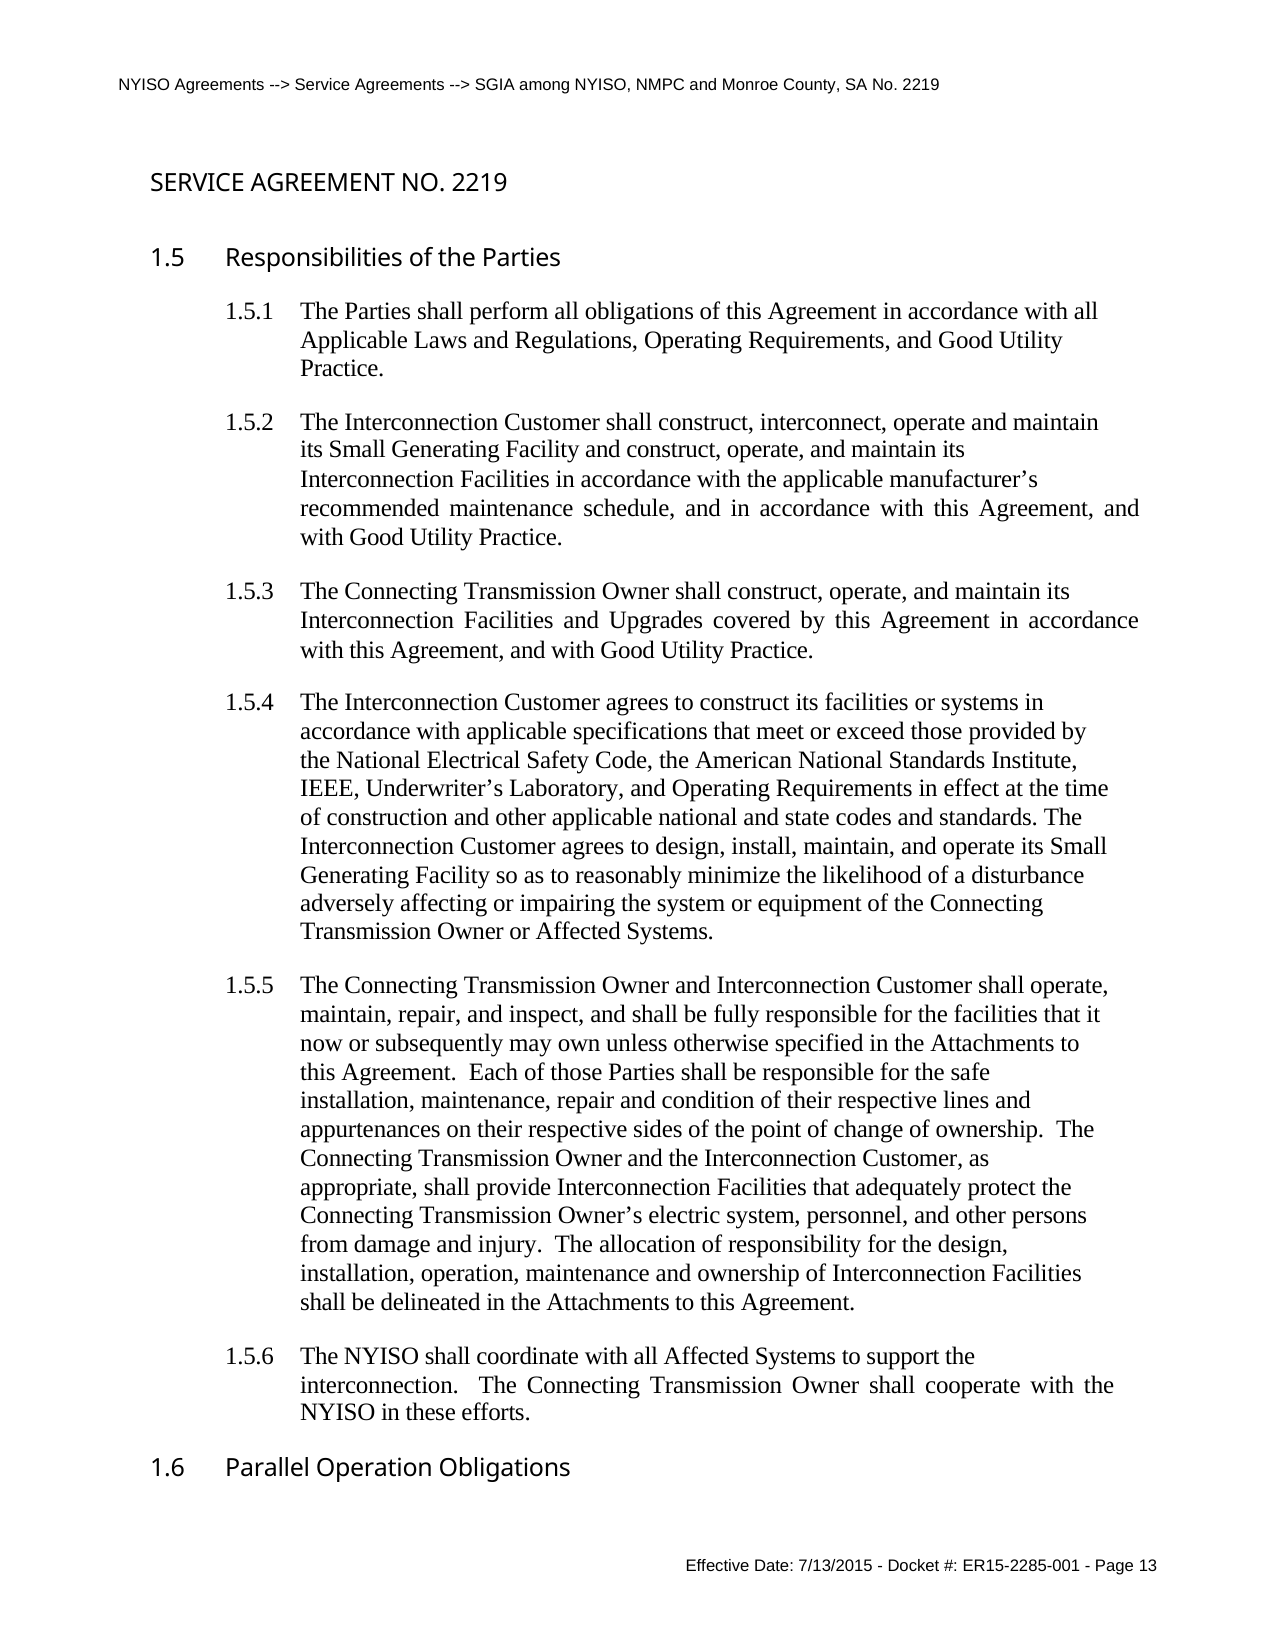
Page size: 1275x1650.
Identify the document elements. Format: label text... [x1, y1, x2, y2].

text Interconnection Facilities and Upgrades covered by this Agreement in accordance with this Agreement, and with Good Utility Practice. [300, 606, 1140, 664]
text 1.5.5 The Connecting Transmission Owner and Interconnection Customer shall operate, [225, 970, 1275, 999]
text Transmission Owner or Affected Systems. [300, 918, 1275, 944]
text Practice. [150, 354, 1275, 383]
text 1.5.3 The Connecting Transmission Owner shall construct, operate, and maintain its [225, 577, 1275, 606]
text its Small Generating Facility and construct, operate, and maintain its [300, 437, 1275, 463]
text 1.5.2 The Interconnection Customer shall construct, interconnect, operate and maintain [225, 408, 1275, 437]
text 1.5 Responsibilities of the Parties [150, 243, 1275, 272]
text Interconnection Facilities in accordance with the applicable manufacturer’s [300, 464, 1275, 493]
text 1.5.6 The NYISO shall coordinate with all Affected Systems to support the [225, 1341, 1275, 1370]
text accordance with applicable specifications that meet or exceed those provided by the National Electrical Safety Code, the American National Standards Institute, IEEE, Underwriter’s Laboratory, and Operating Requirements in effect at the time of construction and other applicable national and state codes and standards. The Interconnection Customer agrees to design, install, maintain, and operate its Small Generating Facility so as to reasonably minimize the likelihood of a disturbance adversely affecting or impairing the system or equipment of the Connecting [300, 716, 1145, 918]
text SERVICE AGREEMENT NO. 2219 [150, 168, 1275, 197]
text recommended maintenance schedule, and in accordance with this Agreement, and with Good Utility Practice. [300, 493, 1140, 551]
text interconnection. The Connecting Transmission Owner shall cooperate with the NYISO in these efforts. [300, 1372, 1114, 1426]
text 1.6 Parallel Operation Obligations [150, 1453, 1275, 1482]
text 1.5.4 The Interconnection Customer agrees to construct its facilities or systems in [225, 687, 1275, 716]
text 1.5.1 The Parties shall perform all obligations of this Agreement in accordance with all [150, 296, 1275, 325]
text Applicable Laws and Regulations, Operating Requirements, and Good Utility [150, 325, 1275, 354]
text maintain, repair, and inspect, and shall be fully responsible for the facilities that it now or subsequently may own unless otherwise specified in the Attachments to this Agreement. Each of those Parties shall be responsible for the safe installation, maintenance, repair and condition of their respective lines and appurtenances on their respective sides of the point of change of ownership. The Connecting Transmission Owner and the Interconnection Customer, as appropriate, shall provide Interconnection Facilities that adequately protect the Connecting Transmission Owner’s electric system, personnel, and other persons from damage and injury. The allocation of responsibility for the design, installation, operation, maintenance and ownership of Interconnection Facilities shall be delineated in the Attachments to this Agreement. [300, 999, 1138, 1316]
